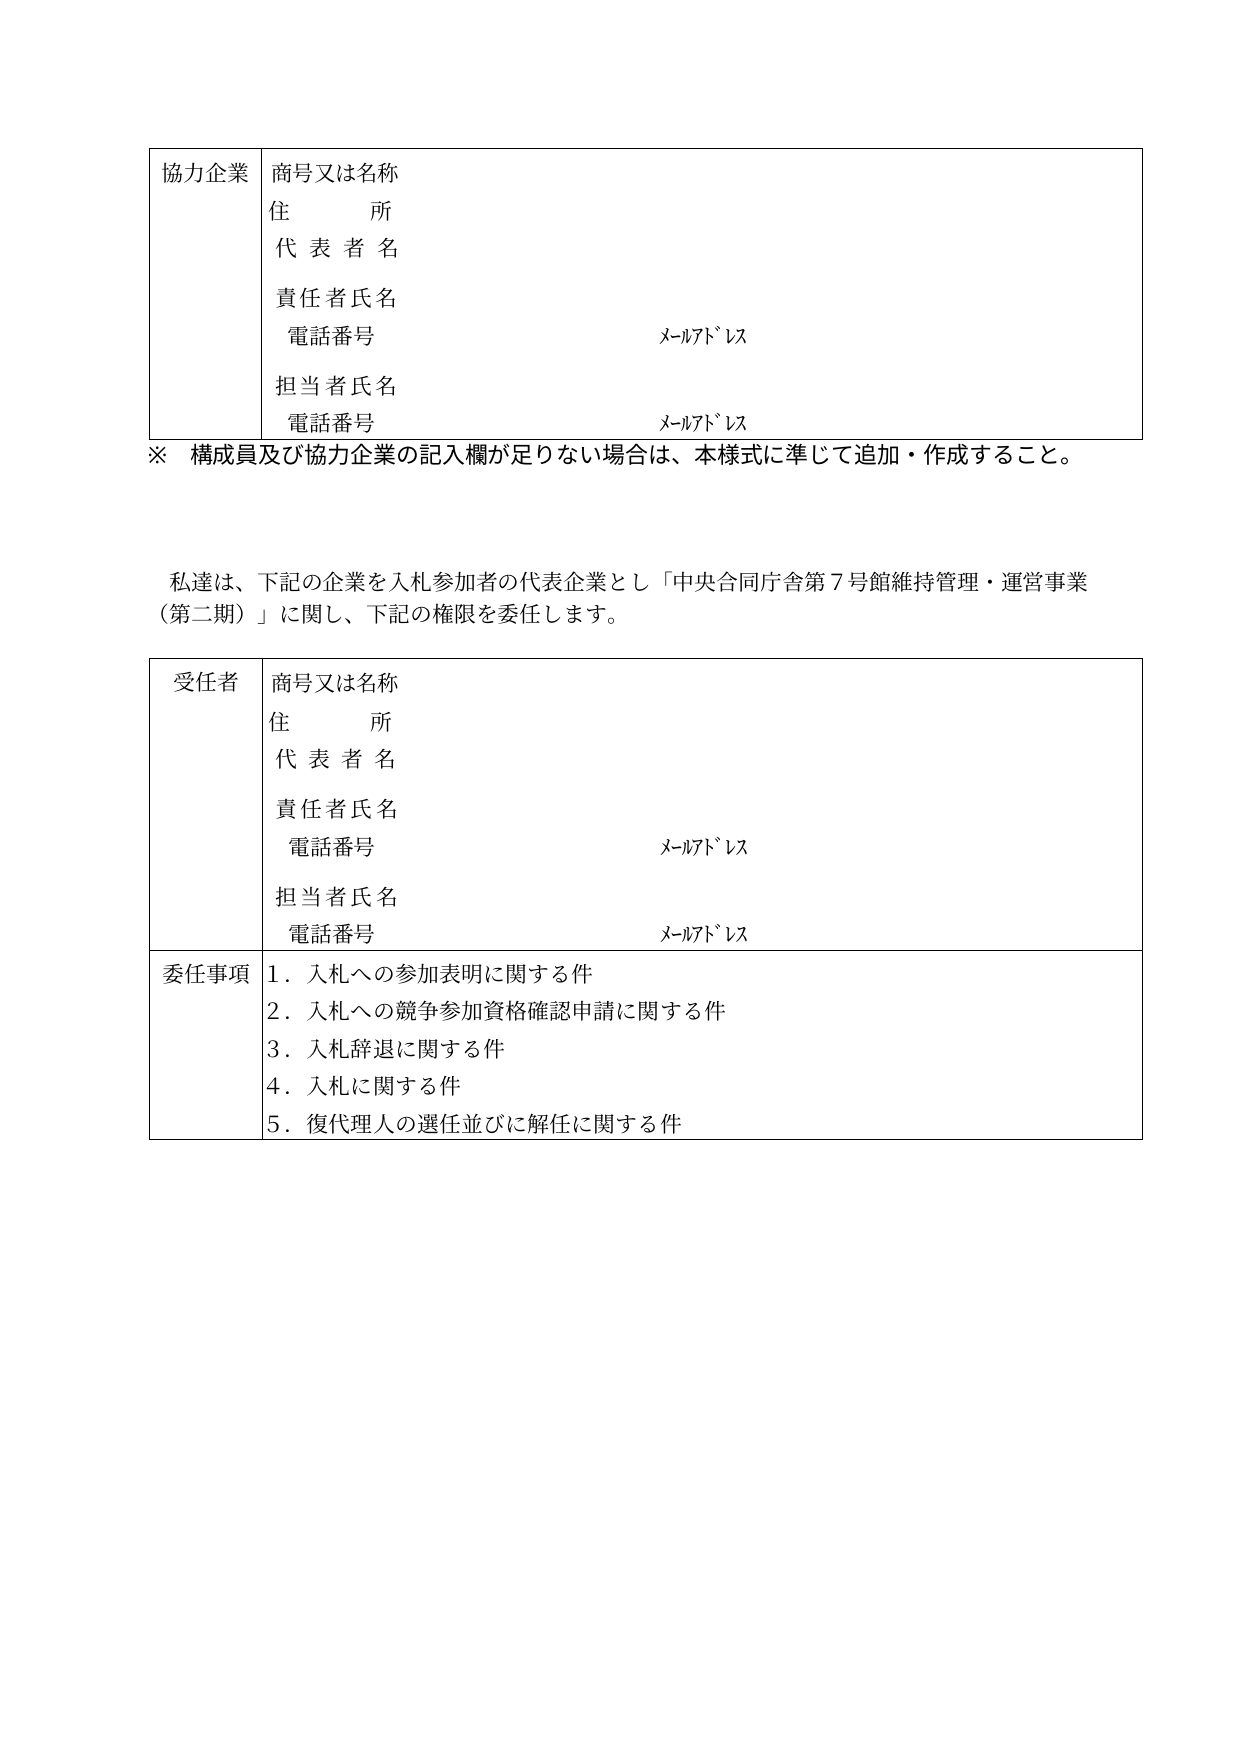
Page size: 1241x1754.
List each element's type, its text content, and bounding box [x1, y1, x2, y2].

table_header 受任者 [150, 659, 262, 950]
table_cell 委任事項 [150, 951, 262, 1138]
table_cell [262, 149, 1142, 439]
table_cell １．入札への参加表明に関する件 ２．入札への競争参加資格確認申請に関する件 ３．入札辞退に関する件 ４．入札に関する件 ５．復代理人の選任並びに解任に関する件 [263, 951, 1142, 1138]
text ※ 構成員及び協力企業の記入欄が足りない場合は、本様式に準じて追加・作成すること。 [148, 440, 1092, 469]
table_cell 協力企業 [150, 149, 261, 439]
table_header 商号又は名称 住所 代表者名 責任者氏名 電話番号 ﾒｰﾙｱﾄﾞﾚｽ 担当者氏名 電話番号 ﾒｰﾙｱﾄﾞﾚｽ [263, 659, 1142, 950]
text 私達は、下記の企業を入札参加者の代表企業とし「中央合同庁舎第７号館維持管理・運営事業（第二期）」に関し、下記の権限を委任します。 [148, 566, 1092, 628]
